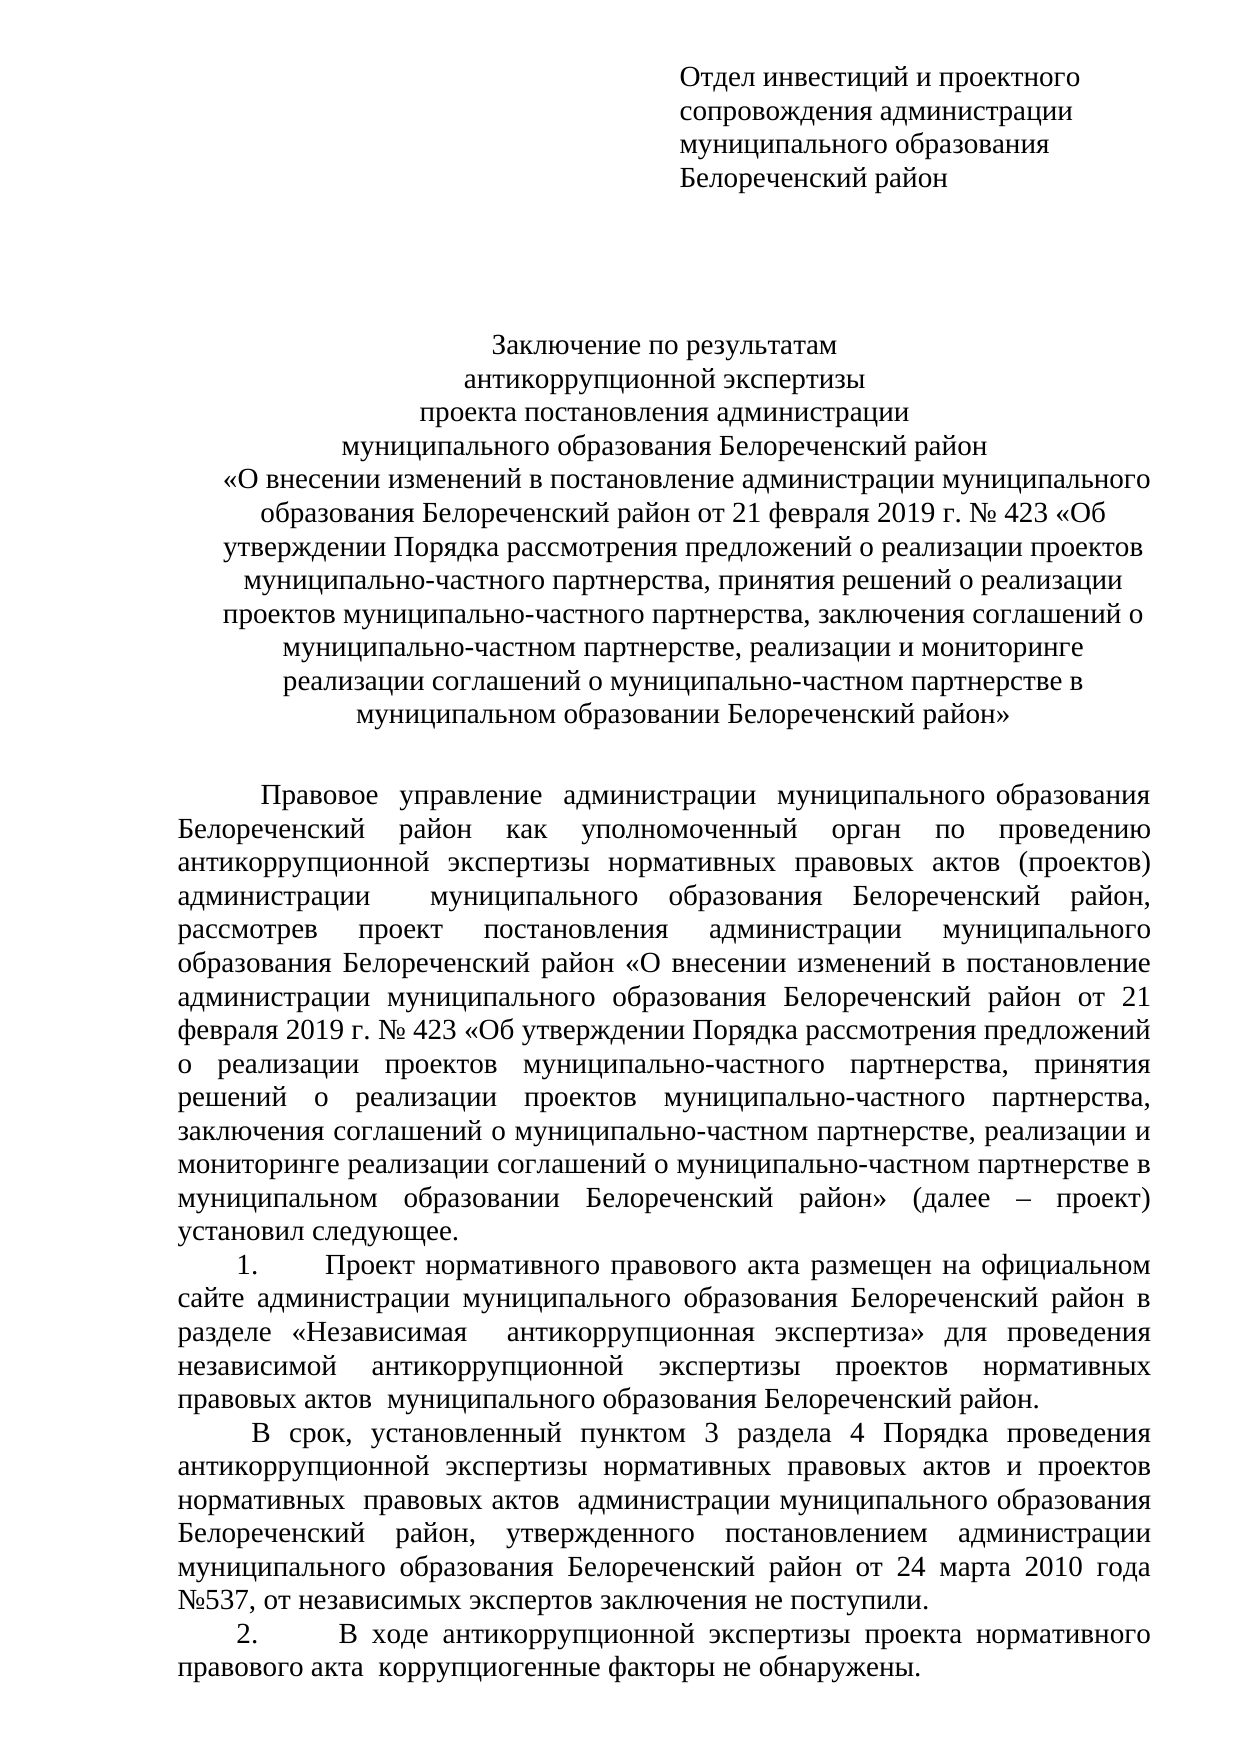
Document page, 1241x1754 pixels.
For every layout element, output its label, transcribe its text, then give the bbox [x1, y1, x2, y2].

text Заключение по результатам [177, 327, 1152, 361]
text проекта постановления администрации [177, 394, 1152, 428]
text Отдел инвестиций и проектного сопровождения администрации муниципального образования Белореченский район [679, 59, 1152, 193]
text антикоррупционной экспертизы [295, 361, 1034, 394]
title Правовое управление администрации муниципального образования Белореченский район как уполномоченный орган по проведению антикоррупционной экспертизы нормативных правовых актов (проектов) администрации муниципального образования Белореченский район, рассмотрев проект постановления администрации муниципального образования Белореченский район «О внесении изменений в постановление администрации муниципального образования Белореченский район от 21 февраля 2019 г. № 423 «Об утверждении Порядка рассмотрения предложений о реализации проектов муниципально-частного партнерства, принятия решений о реализации проектов муниципально-частного партнерства, заключения соглашений о муниципально-частном партнерстве, реализации и мониторинге реализации соглашений о муниципально-частном партнерстве в муниципальном образовании Белореченский район» (далее – проект) установил следующее. [177, 753, 1152, 1247]
title 2. В ходе антикоррупционной экспертизы проекта нормативного правового акта коррупциогенные факторы не обнаружены. [177, 1616, 1152, 1683]
text муниципального образования Белореченский район [177, 428, 1152, 462]
title В срок, установленный пунктом 3 раздела 4 Порядка проведения антикоррупционной экспертизы нормативных правовых актов и проектов нормативных правовых актов администрации муниципального образования Белореченский район, утвержденного постановлением администрации муниципального образования Белореченский район от 24 марта 2010 года №537, от независимых экспертов заключения не поступили. [177, 1415, 1152, 1616]
title 1. Проект нормативного правового акта размещен на официальном сайте администрации муниципального образования Белореченский район в разделе «Независимая антикоррупционная экспертиза» для проведения независимой антикоррупционной экспертизы проектов нормативных правовых актов муниципального образования Белореченский район. [177, 1247, 1152, 1415]
title «О внесении изменений в постановление администрации муниципального образования Белореченский район от 21 февраля 2019 г. № 423 «Об утверждении Порядка рассмотрения предложений о реализации проектов муниципально-частного партнерства, принятия решений о реализации проектов муниципально-частного партнерства, заключения соглашений о муниципально-частном партнерстве, реализации и мониторинге реализации соглашений о муниципально-частном партнерстве в муниципальном образовании Белореченский район» [215, 462, 1152, 730]
